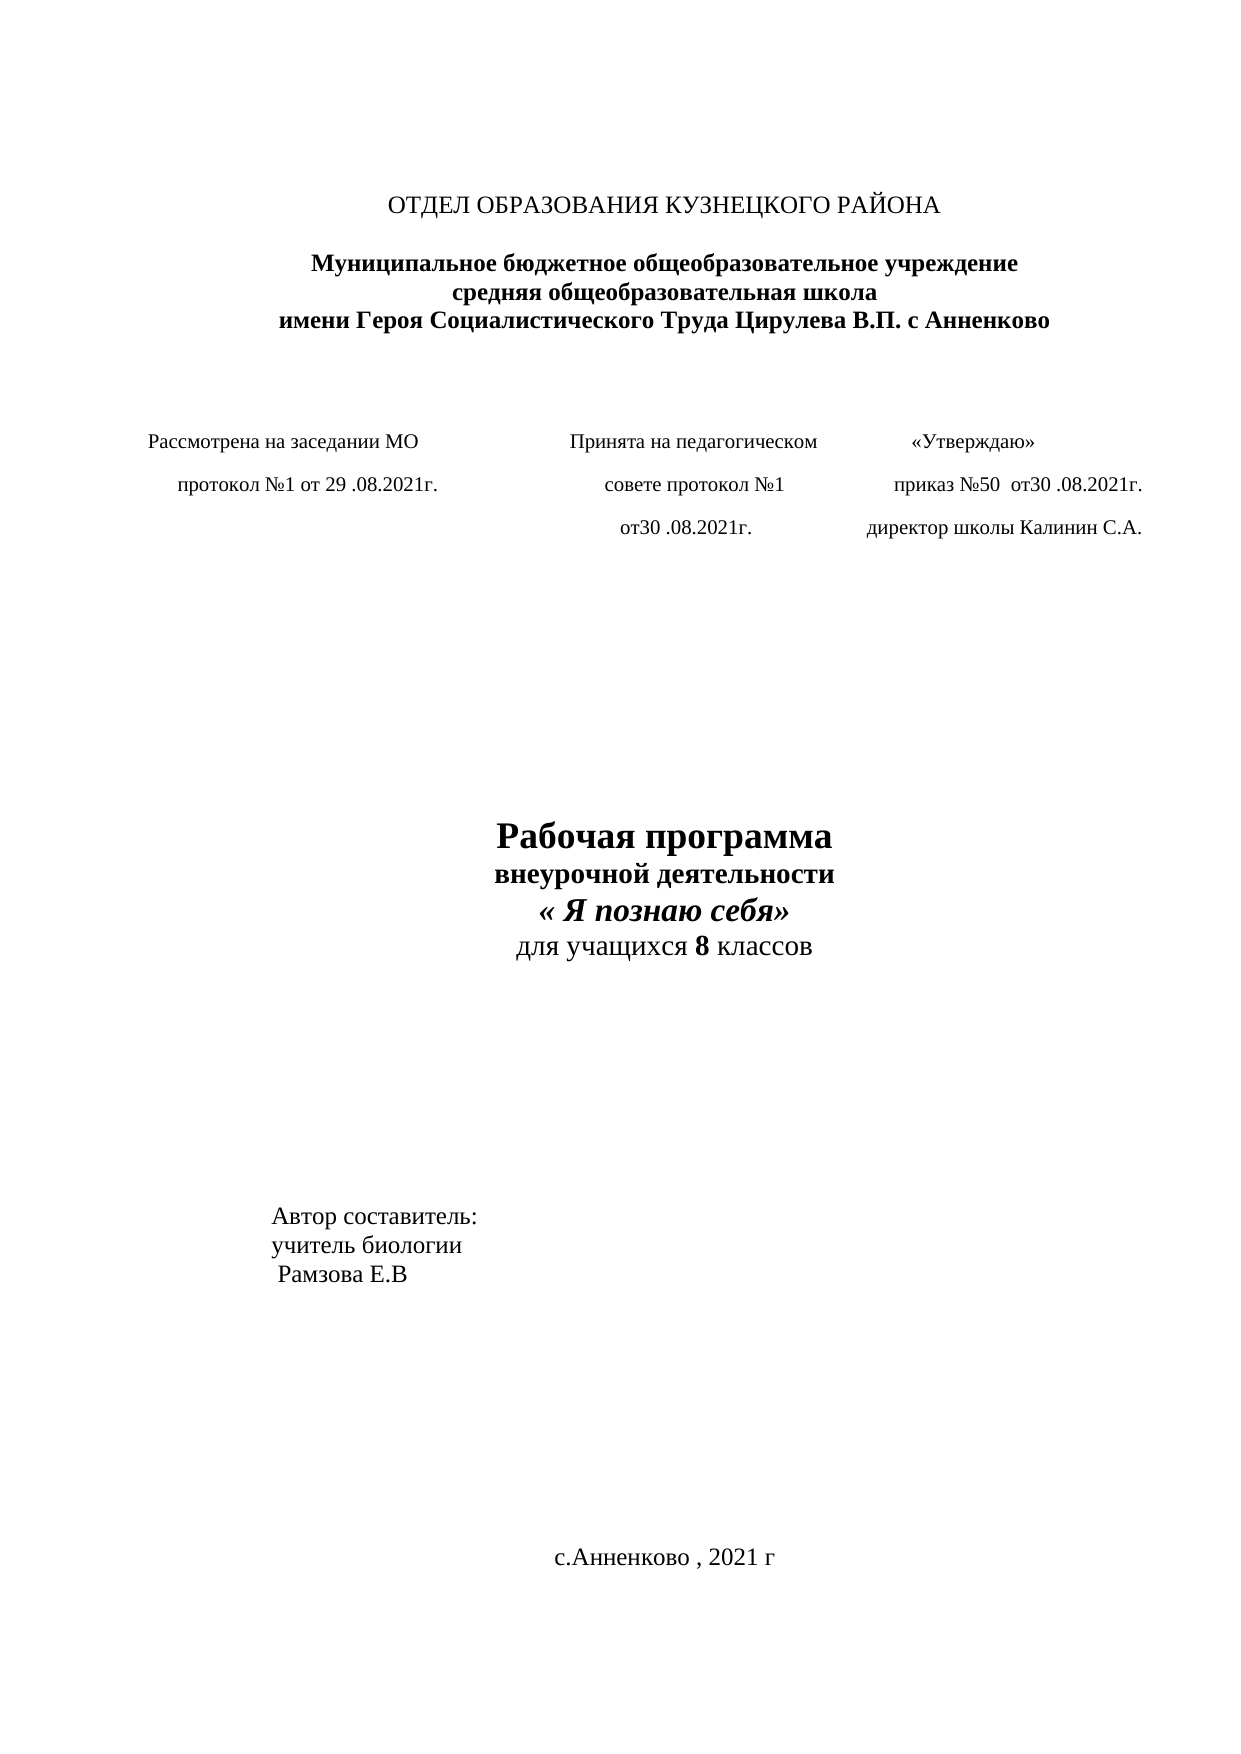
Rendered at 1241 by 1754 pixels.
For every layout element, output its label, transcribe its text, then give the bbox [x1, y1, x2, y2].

text внеурочной деятельности [177, 856, 1152, 890]
text Рабочая программа [177, 813, 1152, 856]
text протокол №1 от 29 .08.2021г. совете протокол №1 приказ №50 от30 .08.2021г. [177, 472, 1152, 496]
text от30 .08.2021г. директор школы Калинин С.А. [177, 514, 1152, 539]
text Муниципальное бюджетное общеобразовательное учреждение [177, 248, 1152, 277]
text Рамзова Е.В [271, 1259, 1152, 1288]
text Автор составитель: [271, 1201, 1152, 1230]
text Рассмотрена на заседании МО Принята на педагогическом «Утверждаю» [148, 429, 1152, 453]
text имени Героя Социалистического Труда Цирулева В.П. с Анненково [177, 305, 1152, 334]
text средняя общеобразовательная школа [177, 277, 1152, 305]
text ОТДЕЛ ОБРАЗОВАНИЯ КУЗНЕЦКОГО РАЙОНА [177, 190, 1152, 219]
text « Я познаю себя» [177, 890, 1152, 928]
text с.Анненково , 2021 г [177, 1542, 1152, 1570]
text учитель биологии [271, 1230, 1152, 1259]
text для учащихся 8 классов [177, 928, 1152, 962]
